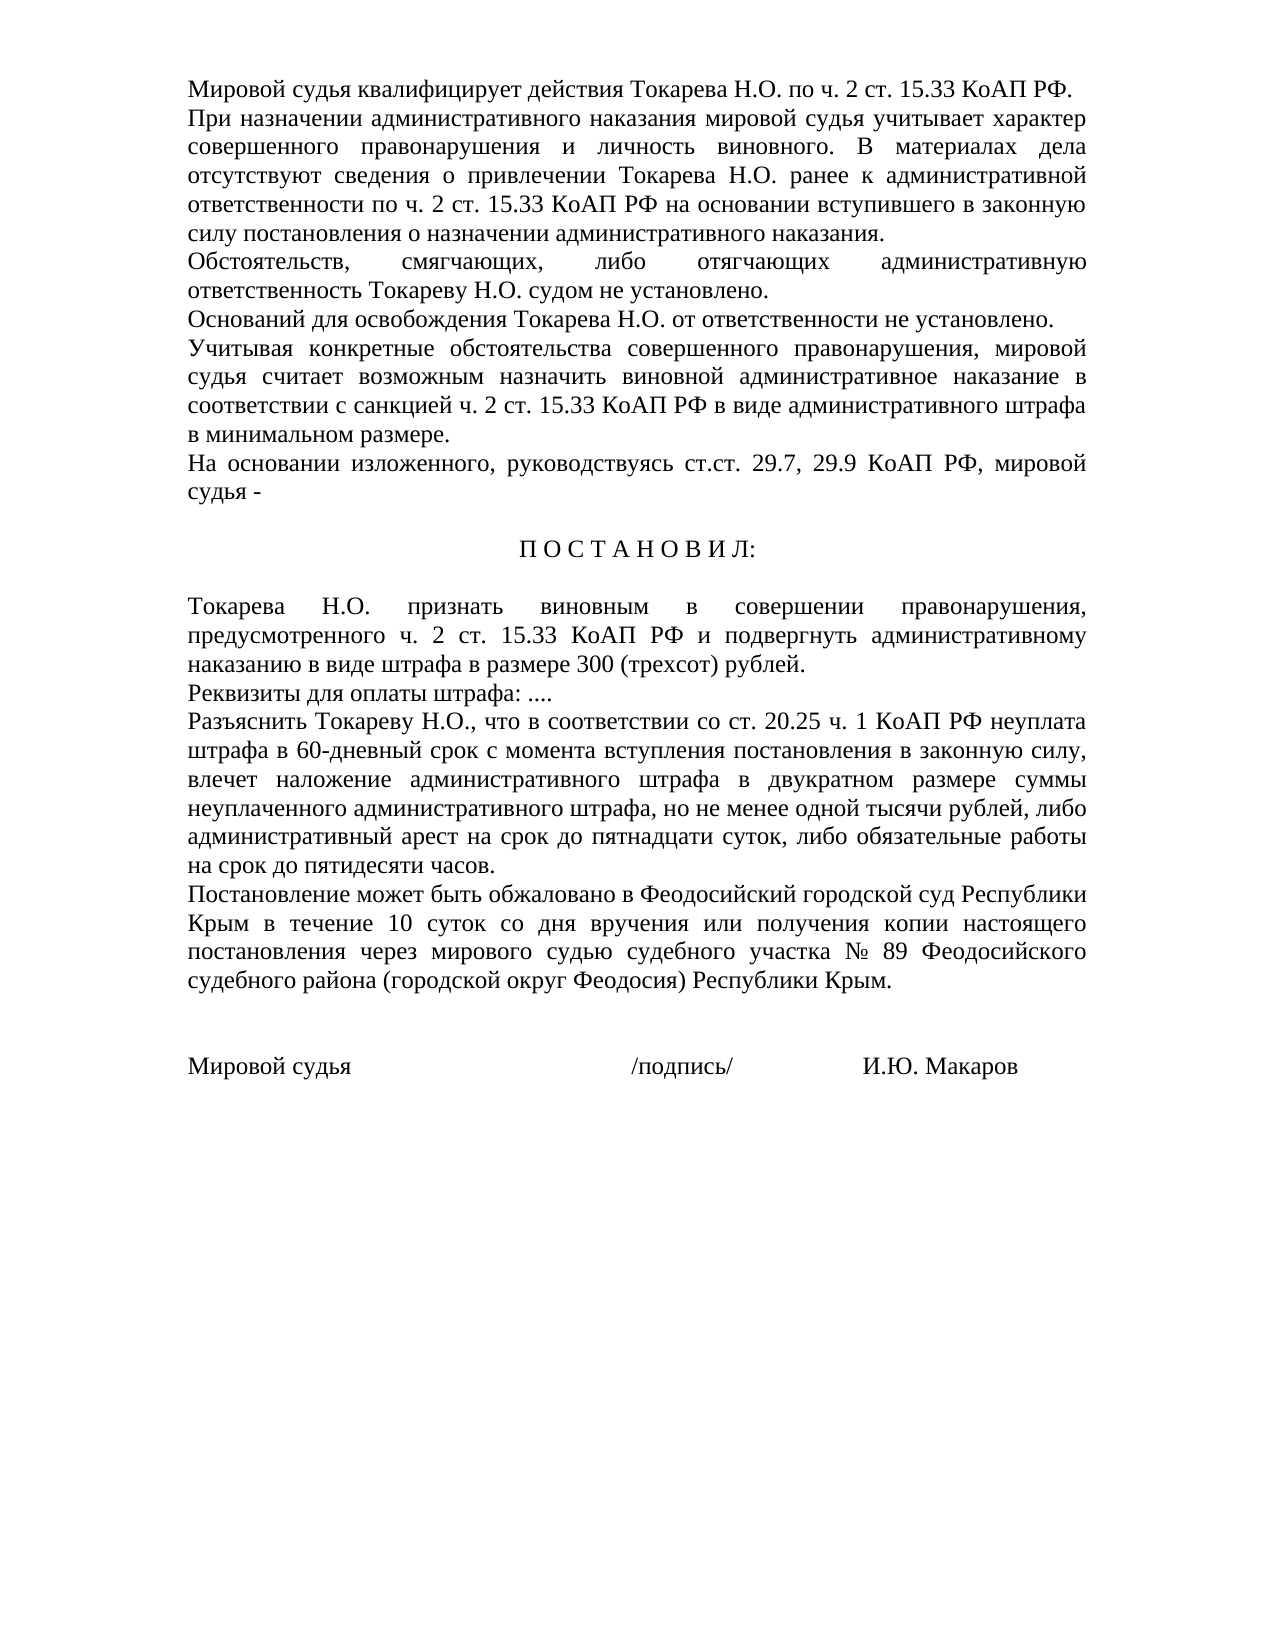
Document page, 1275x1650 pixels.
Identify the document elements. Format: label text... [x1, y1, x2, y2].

text Мировой судья /подпись/ И.Ю. Макаров [187, 1051, 1087, 1080]
text Учитывая конкретные обстоятельства совершенного правонарушения, мировой судья считает возможным назначить виновной административное наказание в соответствии с санкцией ч. 2 ст. 15.33 КоАП РФ в виде административного штрафа в минимальном размере. [187, 333, 1087, 448]
text Постановление может быть обжаловано в Феодосийский городской суд Республики Крым в течение 10 суток со дня вручения или получения копии настоящего постановления через мирового судью судебного участка № 89 Феодосийского судебного района (городской округ Феодосия) Республики Крым. [187, 879, 1087, 994]
text Мировой судья квалифицирует действия Токарева Н.О. по ч. 2 ст. 15.33 КоАП РФ. [187, 74, 1087, 103]
text На основании изложенного, руководствуясь ст.ст. 29.7, 29.9 КоАП РФ, мировой судья - [187, 448, 1087, 505]
text П О С Т А Н О В И Л: [187, 534, 1087, 563]
text Токарева Н.О. признать виновным в совершении правонарушения, предусмотренного ч. 2 ст. 15.33 КоАП РФ и подвергнуть административному наказанию в виде штрафа в размере 300 (трехсот) рублей. [187, 591, 1087, 678]
text Оснований для освобождения Токарева Н.О. от ответственности не установлено. [187, 304, 1087, 333]
text Разъяснить Токареву Н.О., что в соответствии со ст. 20.25 ч. 1 КоАП РФ неуплата штрафа в 60-дневный срок с момента вступления постановления в законную силу, влечет наложение административного штрафа в двукратном размере суммы неуплаченного административного штрафа, но не менее одной тысячи рублей, либо административный арест на срок до пятнадцати суток, либо обязательные работы на срок до пятидесяти часов. [187, 706, 1087, 879]
text Обстоятельств, смягчающих, либо отягчающих административную ответственность Токареву Н.О. судом не установлено. [187, 246, 1087, 304]
text При назначении административного наказания мировой судья учитывает характер совершенного правонарушения и личность виновного. В материалах дела отсутствуют сведения о привлечении Токарева Н.О. ранее к административной ответственности по ч. 2 ст. 15.33 КоАП РФ на основании вступившего в законную силу постановления о назначении административного наказания. [187, 103, 1087, 246]
text Реквизиты для оплаты штрафа: .... [187, 678, 1087, 706]
